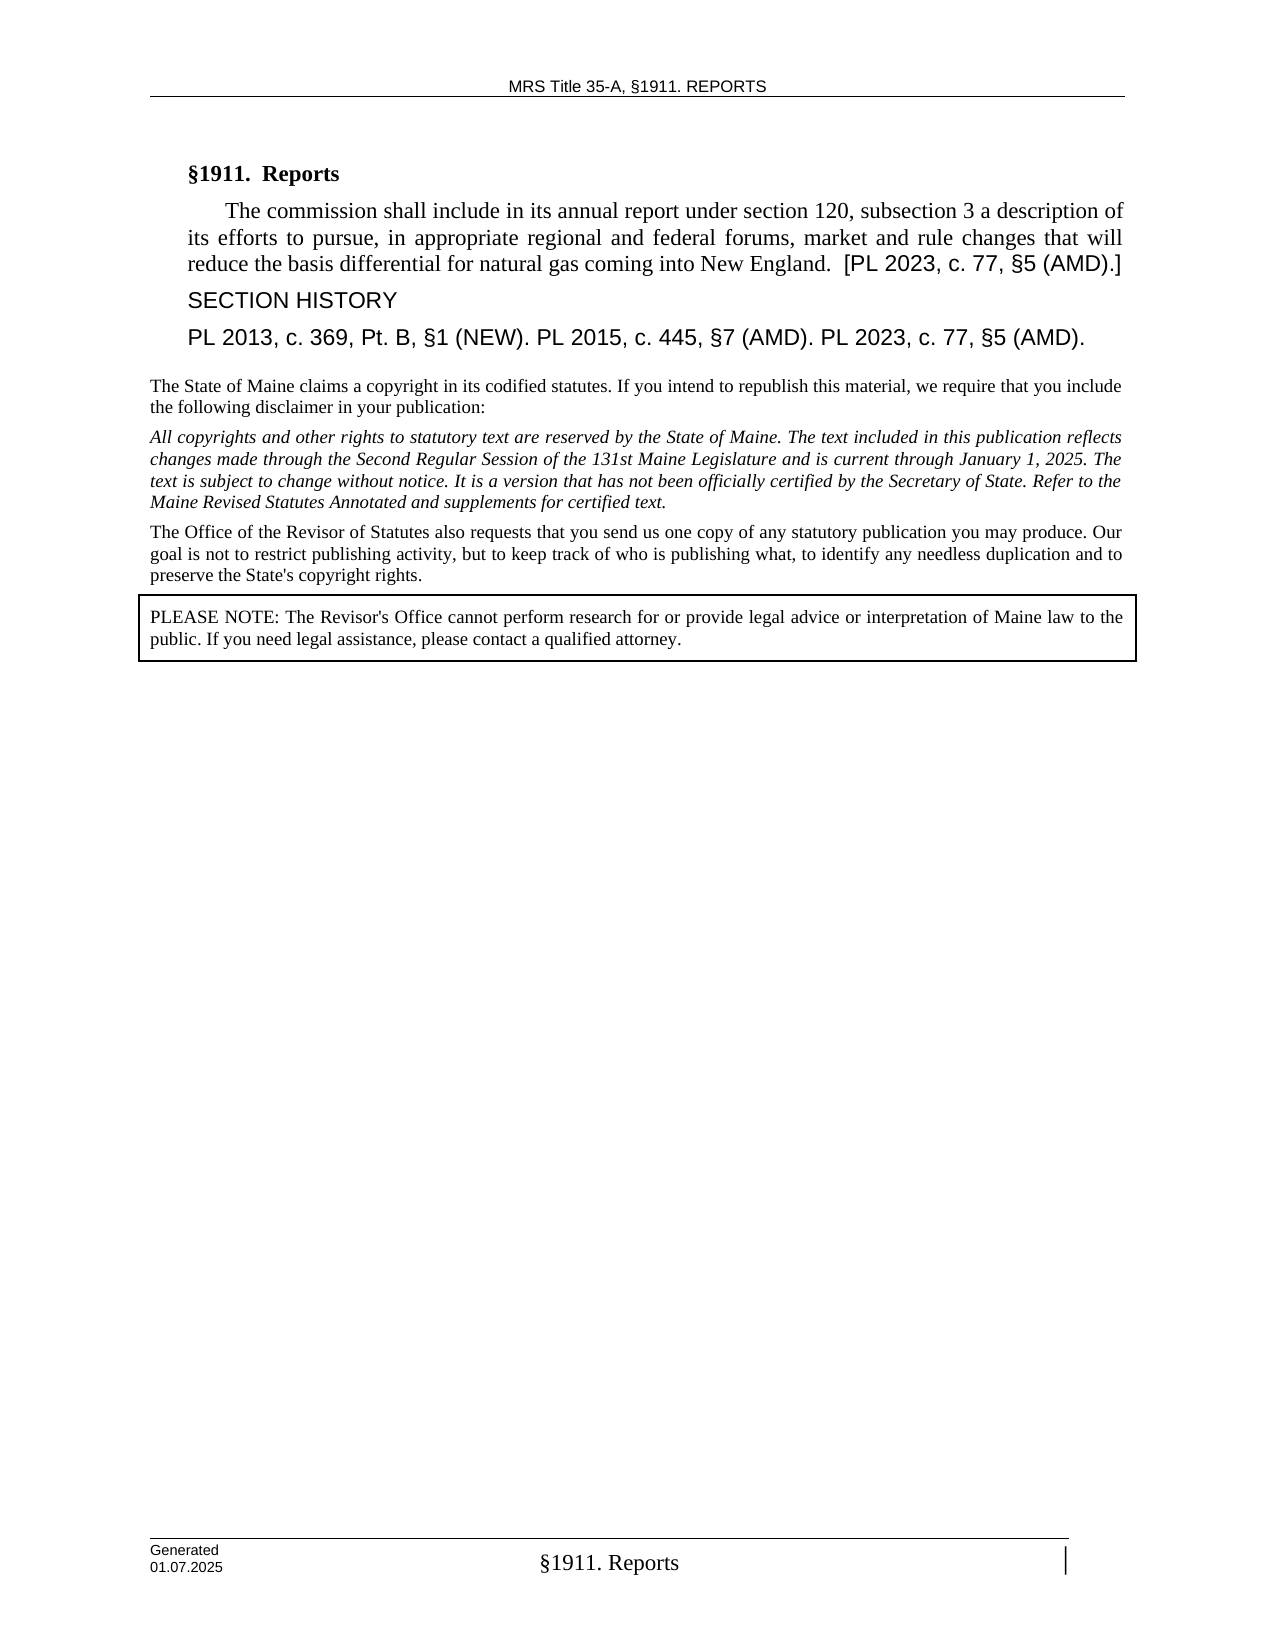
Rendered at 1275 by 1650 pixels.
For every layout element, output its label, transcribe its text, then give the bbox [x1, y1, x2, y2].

text The State of Maine claims a copyright in its codified statutes. If you intend to republish this material, we require that you include the following disclaimer in your publication: [150, 375, 1125, 418]
text §1911. Reports [187, 160, 1125, 187]
text PL 2013, c. 369, Pt. B, §1 (NEW). PL 2015, c. 445, §7 (AMD). PL 2023, c. 77, §5 (AMD). [187, 323, 1125, 350]
text PLEASE NOTE: The Revisor's Office cannot perform research for or provide legal advice or interpretation of Maine law to the public. If you need legal assistance, please contact a qualified attorney. [140, 596, 1135, 660]
text All copyrights and other rights to statutory text are reserved by the State of Maine. The text included in this publication reflects changes made through the Second Regular Session of the 131st Maine Legislature and is current through January 1, 2025 . The text is subject to change without notice. It is a version that has not been officially certified by the Secretary of State. Refer to the Maine Revised Statutes Annotated and supplements for certified text. [150, 426, 1125, 513]
text SECTION HISTORY [187, 287, 1125, 313]
text The commission shall include in its annual report under section 120, subsection 3 a description of its efforts to pursue, in appropriate regional and federal forums, market and rule changes that will reduce the basis differential for natural gas coming into New England. [PL 2023, c. 77, §5 (AMD).] [187, 197, 1125, 276]
text The Office of the Revisor of Statutes also requests that you send us one copy of any statutory publication you may produce. Our goal is not to restrict publishing activity, but to keep track of who is publishing what, to identify any needless duplication and to preserve the State's copyright rights. [150, 521, 1125, 586]
